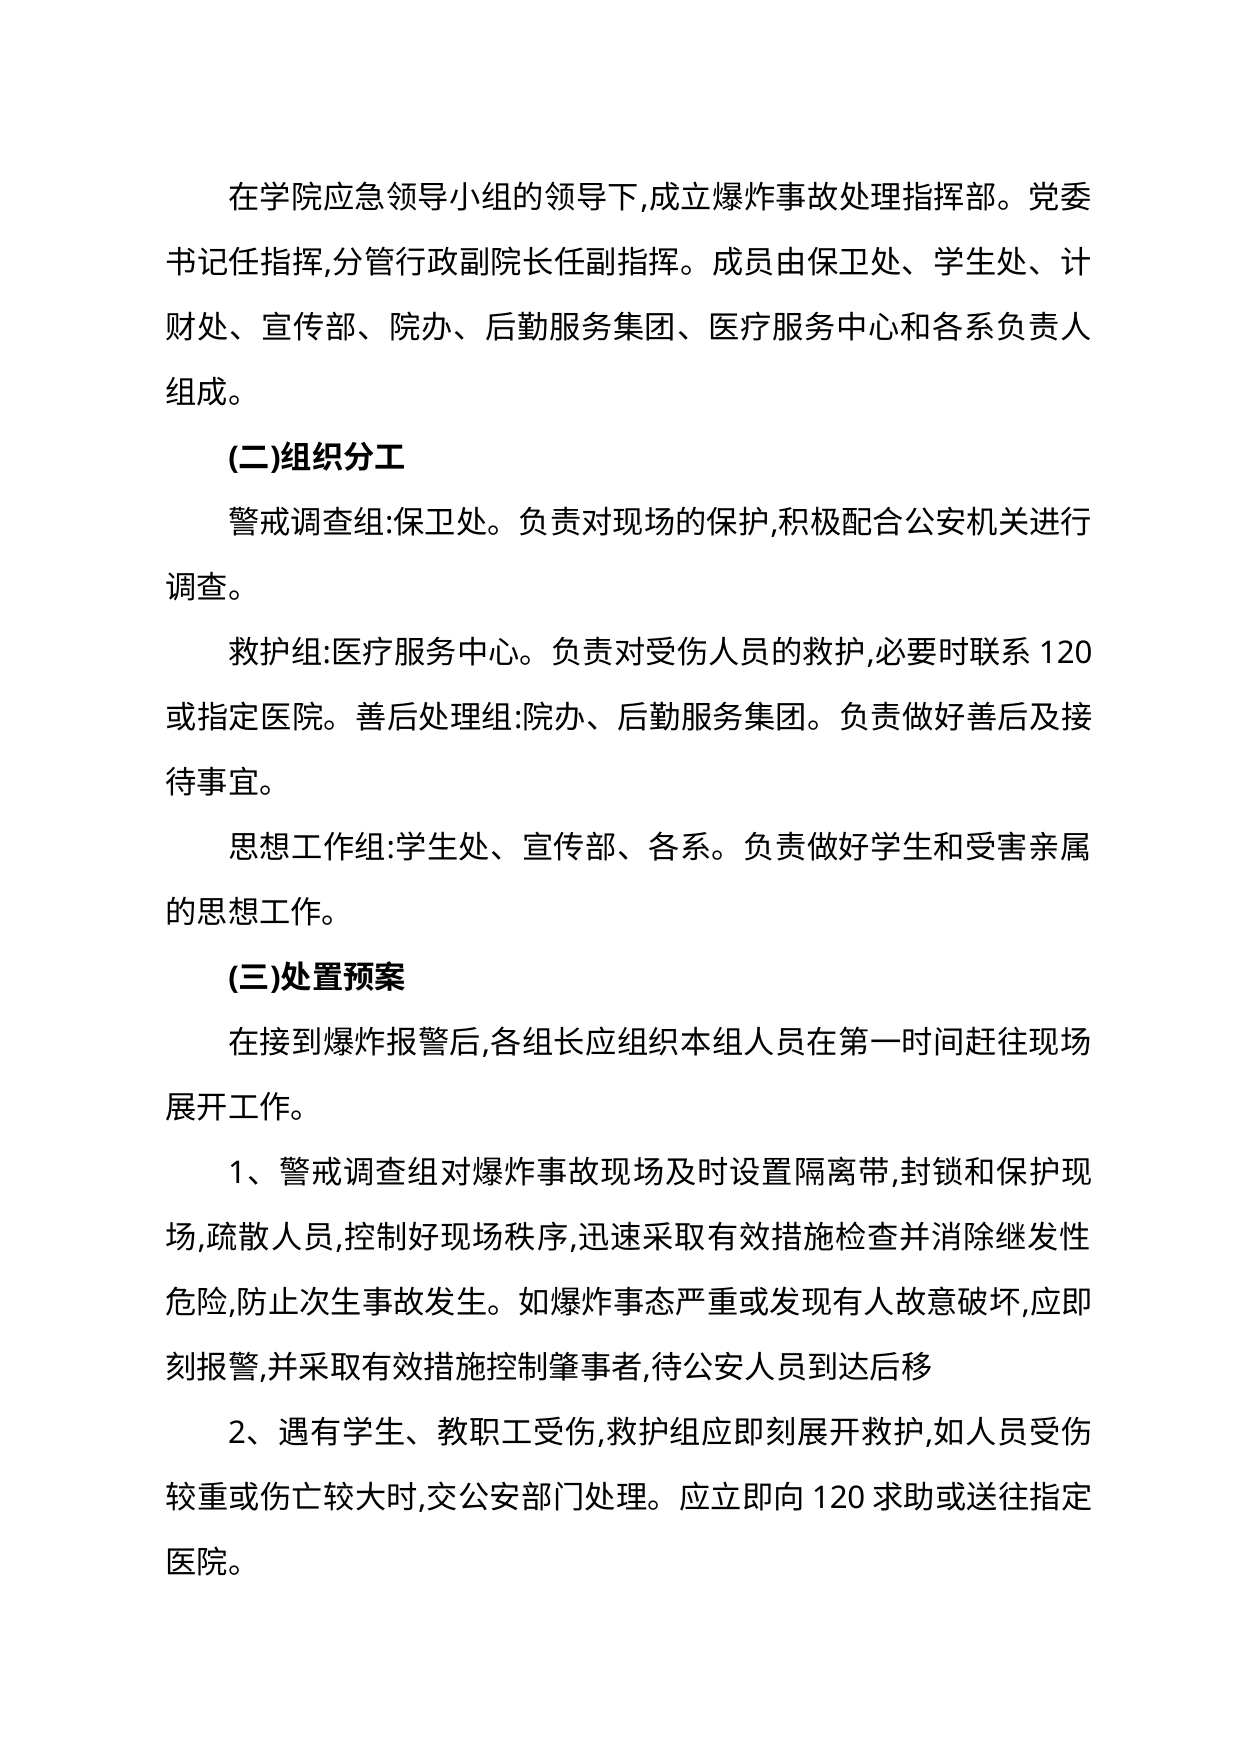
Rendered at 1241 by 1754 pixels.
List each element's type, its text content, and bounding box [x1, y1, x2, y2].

text (三)处置预案 [165, 942, 1092, 1007]
text 1、警戒调查组对爆炸事故现场及时设置隔离带,封锁和保护现场,疏散人员,控制好现场秩序,迅速采取有效措施检查并消除继发性危险,防止次生事故发生。如爆炸事态严重或发现有人故意破坏,应即刻报警,并采取有效措施控制肇事者,待公安人员到达后移 [165, 1137, 1092, 1397]
text 在接到爆炸报警后,各组长应组织本组人员在第一时间赶往现场展开工作。 [165, 1007, 1092, 1137]
text 救护组:医疗服务中心。负责对受伤人员的救护,必要时联系120或指定医院。善后处理组:院办、后勤服务集团。负责做好善后及接待事宜。 [165, 617, 1092, 812]
text 2、遇有学生、教职工受伤,救护组应即刻展开救护,如人员受伤较重或伤亡较大时,交公安部门处理。应立即向120求助或送往指定医院。 [165, 1397, 1092, 1592]
text (二)组织分工 [165, 422, 1092, 487]
text 警戒调查组:保卫处。负责对现场的保护,积极配合公安机关进行调查。 [165, 487, 1092, 617]
text 在学院应急领导小组的领导下,成立爆炸事故处理指挥部。党委书记任指挥,分管行政副院长任副指挥。成员由保卫处、学生处、计财处、宣传部、院办、后勤服务集团、医疗服务中心和各系负责人组成。 [165, 162, 1092, 422]
text 思想工作组:学生处、宣传部、各系。负责做好学生和受害亲属的思想工作。 [165, 812, 1092, 942]
